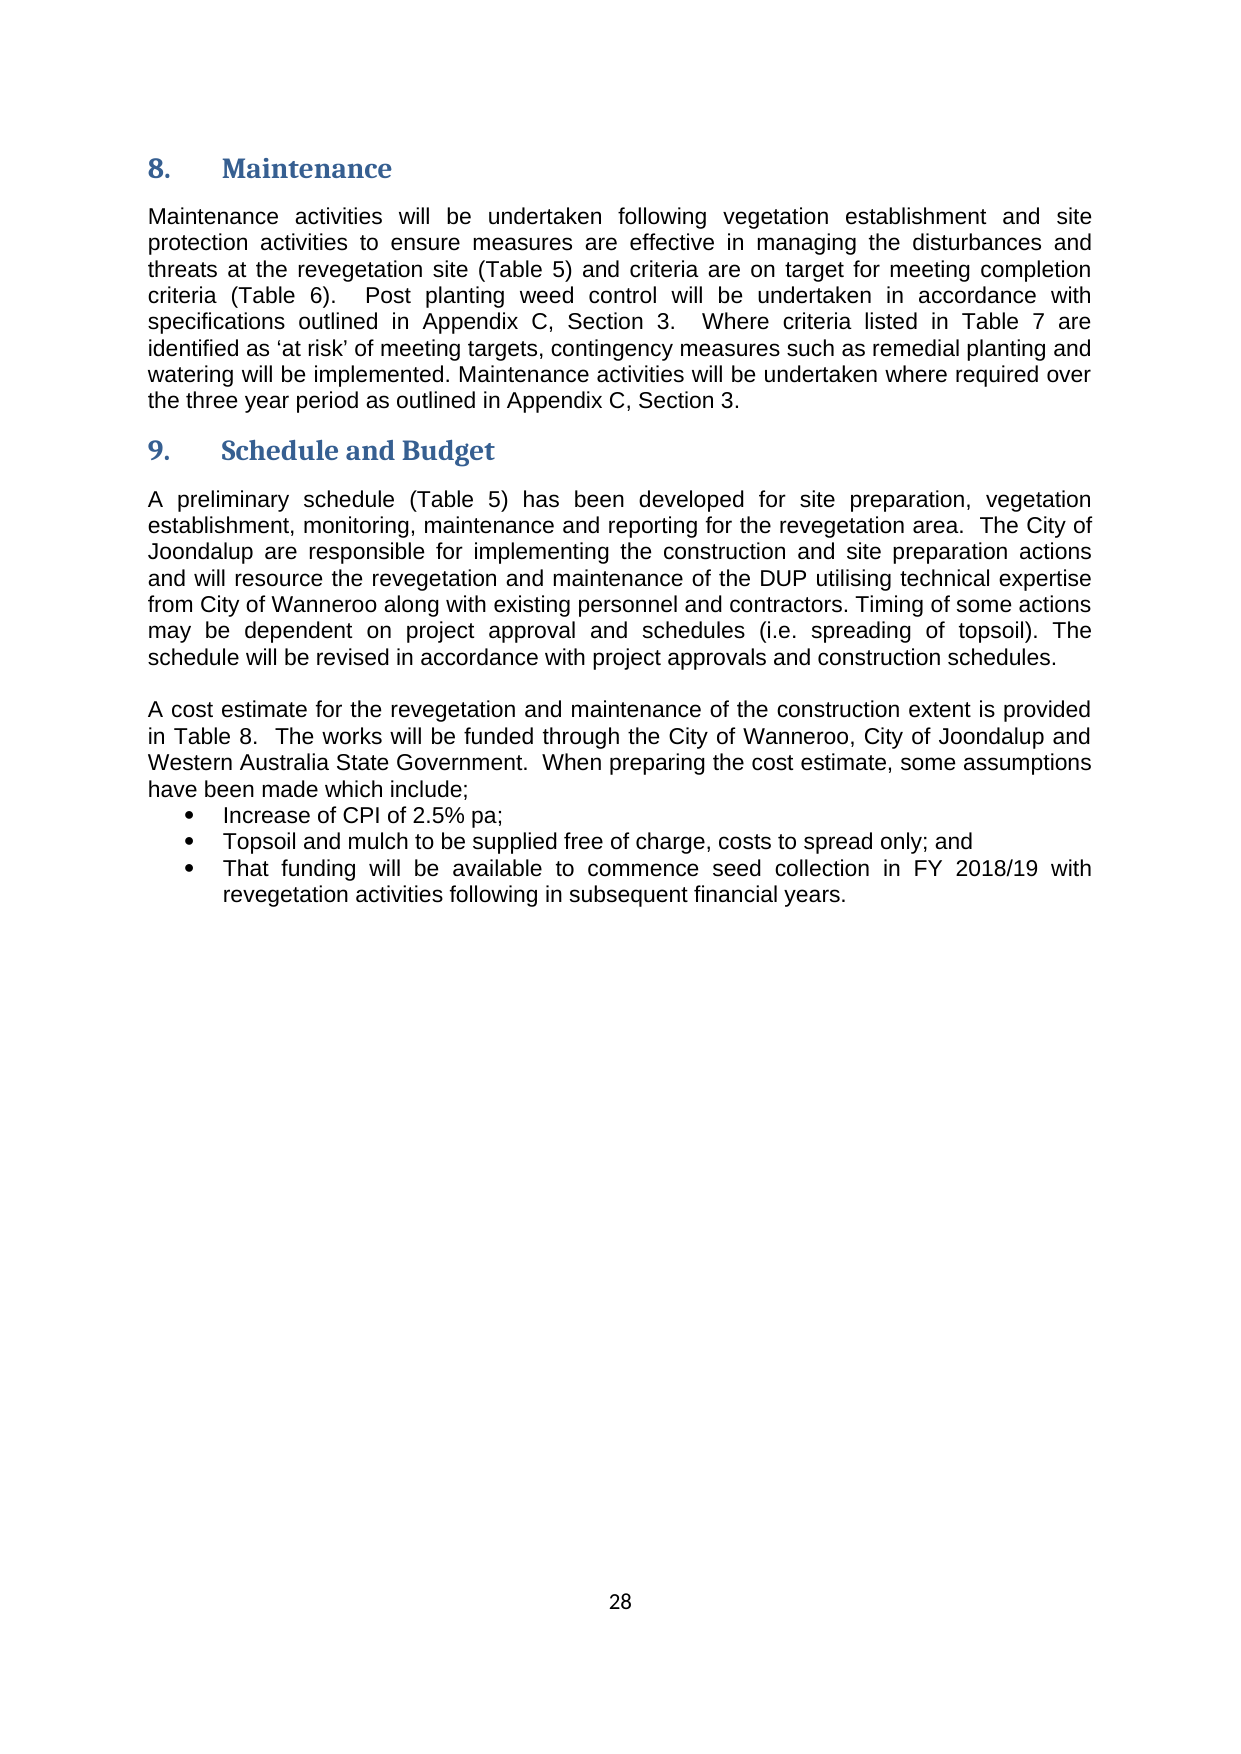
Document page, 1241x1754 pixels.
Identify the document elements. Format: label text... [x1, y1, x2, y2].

subtitle Schedule and Budget [148, 434, 1093, 468]
subtitle Maintenance [148, 152, 1093, 185]
list Increase of CPI of 2.5% pa; [185, 802, 1093, 828]
list That funding will be available to commence seed collection in FY 2018/19 with revegetation activities following in subsequent financial years. [185, 854, 1093, 907]
text A preliminary schedule (Table 5) has been developed for site preparation, vegetation establishment, monitoring, maintenance and reporting for the revegetation area. The City of Joondalup are responsible for implementing the construction and site preparation actions and will resource the revegetation and maintenance of the DUP utilising technical expertise from City of Wanneroo along with existing personnel and contractors. Timing of some actions may be dependent on project approval and schedules (i.e. spreading of topsoil). The schedule will be revised in accordance with project approvals and construction schedules. [148, 486, 1093, 670]
text A cost estimate for the revegetation and maintenance of the construction extent is provided in Table 8. The works will be funded through the City of Wanneroo, City of Joondalup and Western Australia State Government. When preparing the cost estimate, some assumptions have been made which include; [148, 696, 1093, 802]
list Topsoil and mulch to be supplied free of charge, costs to spread only; and [185, 828, 1093, 854]
text Maintenance activities will be undertaken following vegetation establishment and site protection activities to ensure measures are effective in managing the disturbances and threats at the revegetation site (Table 5) and criteria are on target for meeting completion criteria (Table 6). Post planting weed control will be undertaken in accordance with specifications outlined in Appendix C, Section 3. Where criteria listed in Table 7 are identified as ‘at risk’ of meeting targets, contingency measures such as remedial planting and watering will be implemented. Maintenance activities will be undertaken where required over the three year period as outlined in Appendix C, Section 3. [148, 203, 1093, 414]
